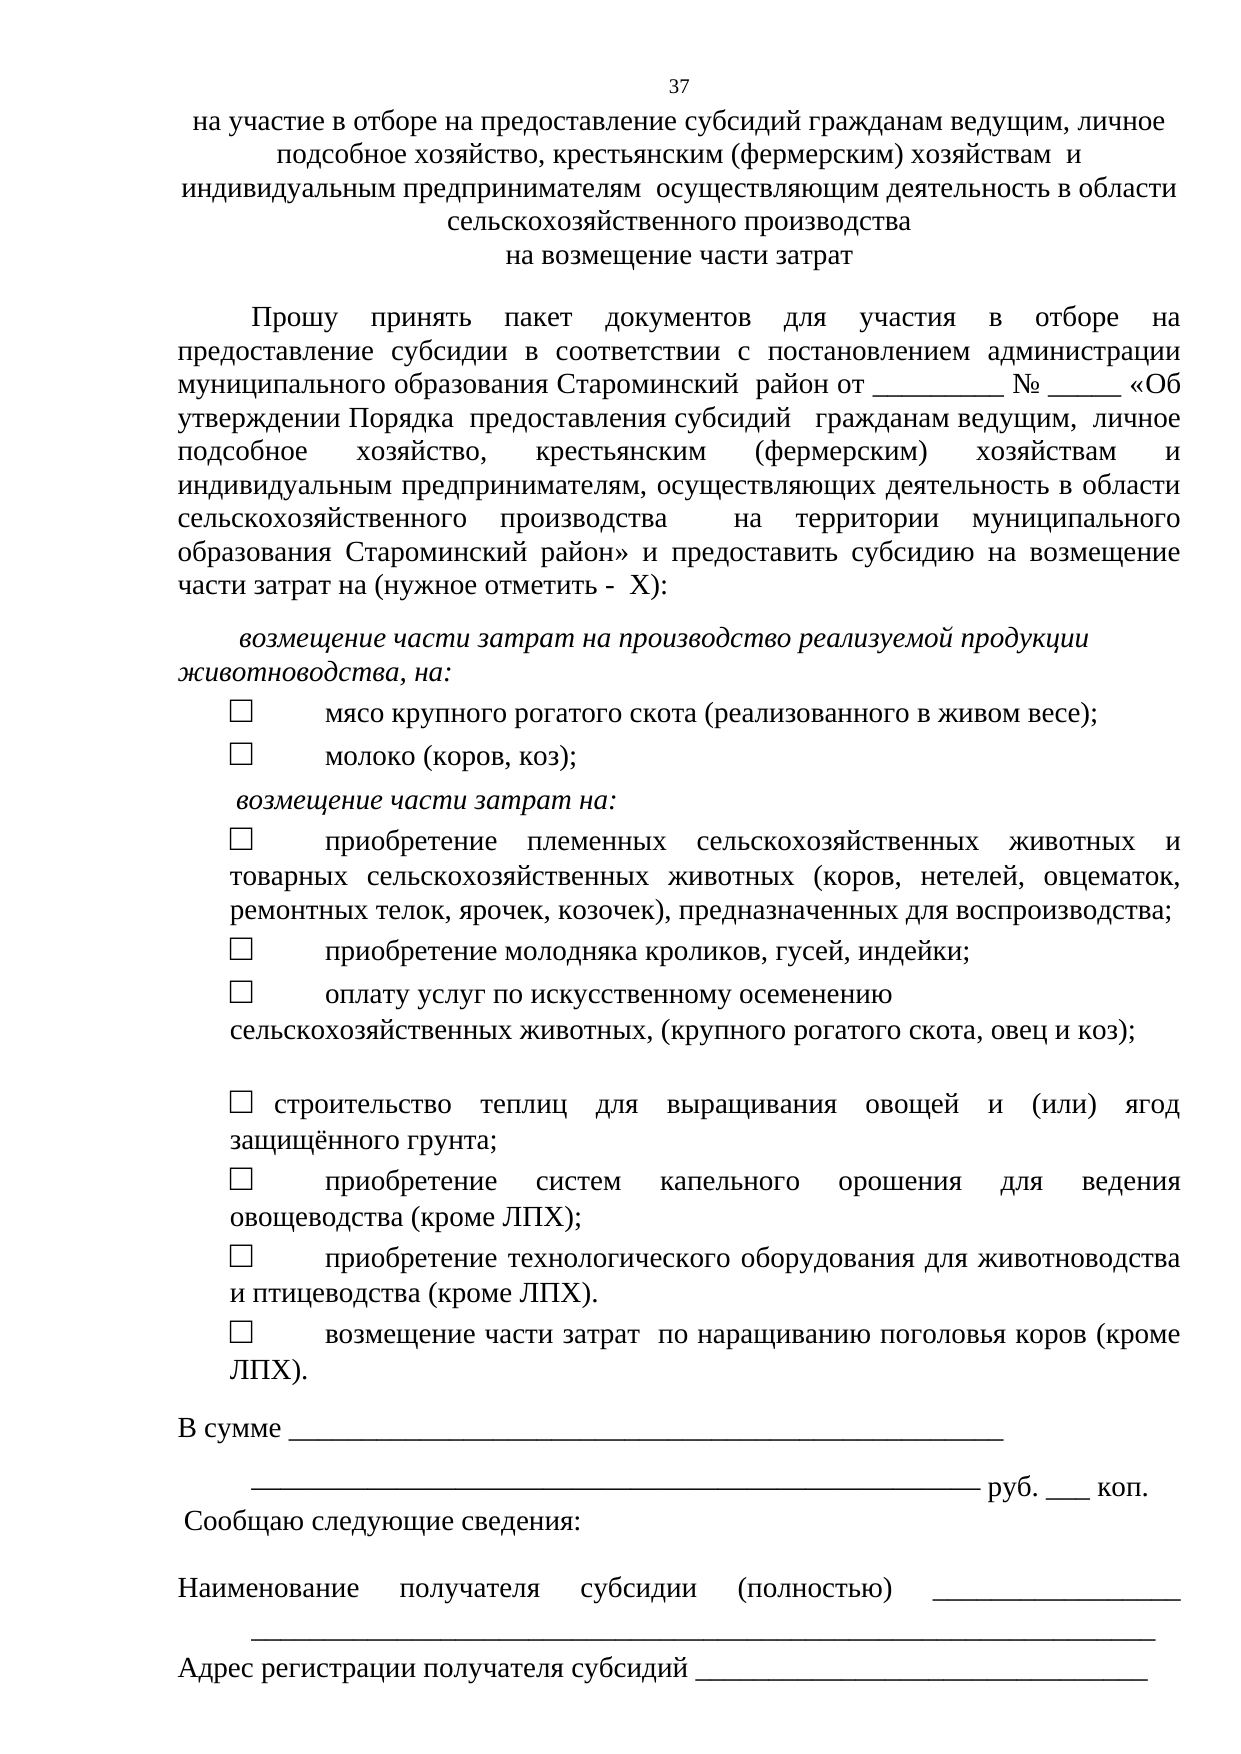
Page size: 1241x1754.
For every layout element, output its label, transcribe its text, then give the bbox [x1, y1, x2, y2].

text на возмещение части затрат [177, 237, 1181, 270]
list возмещение части затрат по наращиванию поголовья коров (кроме ЛПХ). [229, 1309, 1181, 1386]
text Сообщаю следующие сведения: [177, 1503, 1181, 1536]
list молоко (коров, коз); [229, 730, 1181, 773]
list строительство теплиц для выращивания овощей и (или) ягод защищённого грунта; [229, 1079, 1181, 1156]
list оплату услуг по искусственному осеменению сельскохозяйственных животных, (крупного рогатого скота, овец и коз); [229, 969, 1181, 1045]
text возмещение части затрат на: [177, 782, 1181, 815]
text возмещение части затрат на производство реализуемой продукции животноводства, на: [177, 620, 1181, 687]
text на участие в отборе на предоставление субсидий гражданам ведущим, личное подсобное хозяйство, крестьянским (фермерским) хозяйствам и индивидуальным предпринимателям осуществляющим деятельность в области сельскохозяйственного производства [177, 103, 1181, 237]
list приобретение молодняка кроликов, гусей, индейки; [229, 926, 1181, 969]
list мясо крупного рогатого скота (реализованного в живом весе); [229, 687, 1181, 730]
list приобретение племенных сельскохозяйственных животных и товарных сельскохозяйственных животных (коров, нетелей, овцематок, ремонтных телок, ярочек, козочек), предназначенных для воспроизводства; [229, 815, 1181, 926]
list приобретение технологического оборудования для животноводства и птицеводства (кроме ЛПХ). [229, 1232, 1181, 1309]
text В сумме _________________________________________________ [177, 1411, 1181, 1444]
text ————————————————————————— руб. ___ коп. [177, 1469, 1181, 1503]
text Адрес регистрации получателя субсидий _______________________________ [177, 1650, 1181, 1684]
text Прошу принять пакет документов для участия в отборе на предоставление субсидии в соответствии с постановлением администрации муниципального образования Староминский район от _________ № _____ «Об утверждении Порядка предоставления субсидий гражданам ведущим, личное подсобное хозяйство, крестьянским (фермерским) хозяйствам и индивидуальным предпринимателям, осуществляющих деятельность в области сельскохозяйственного производства на территории муниципального образования Староминский район» и предоставить субсидию на возмещение части затрат на (нужное отметить - X): [177, 299, 1181, 601]
list приобретение систем капельного орошения для ведения овощеводства (кроме ЛПХ); [229, 1156, 1181, 1232]
text Наименование получателя субсидии (полностью) _________________ ______________________________________________________________ [177, 1570, 1181, 1643]
